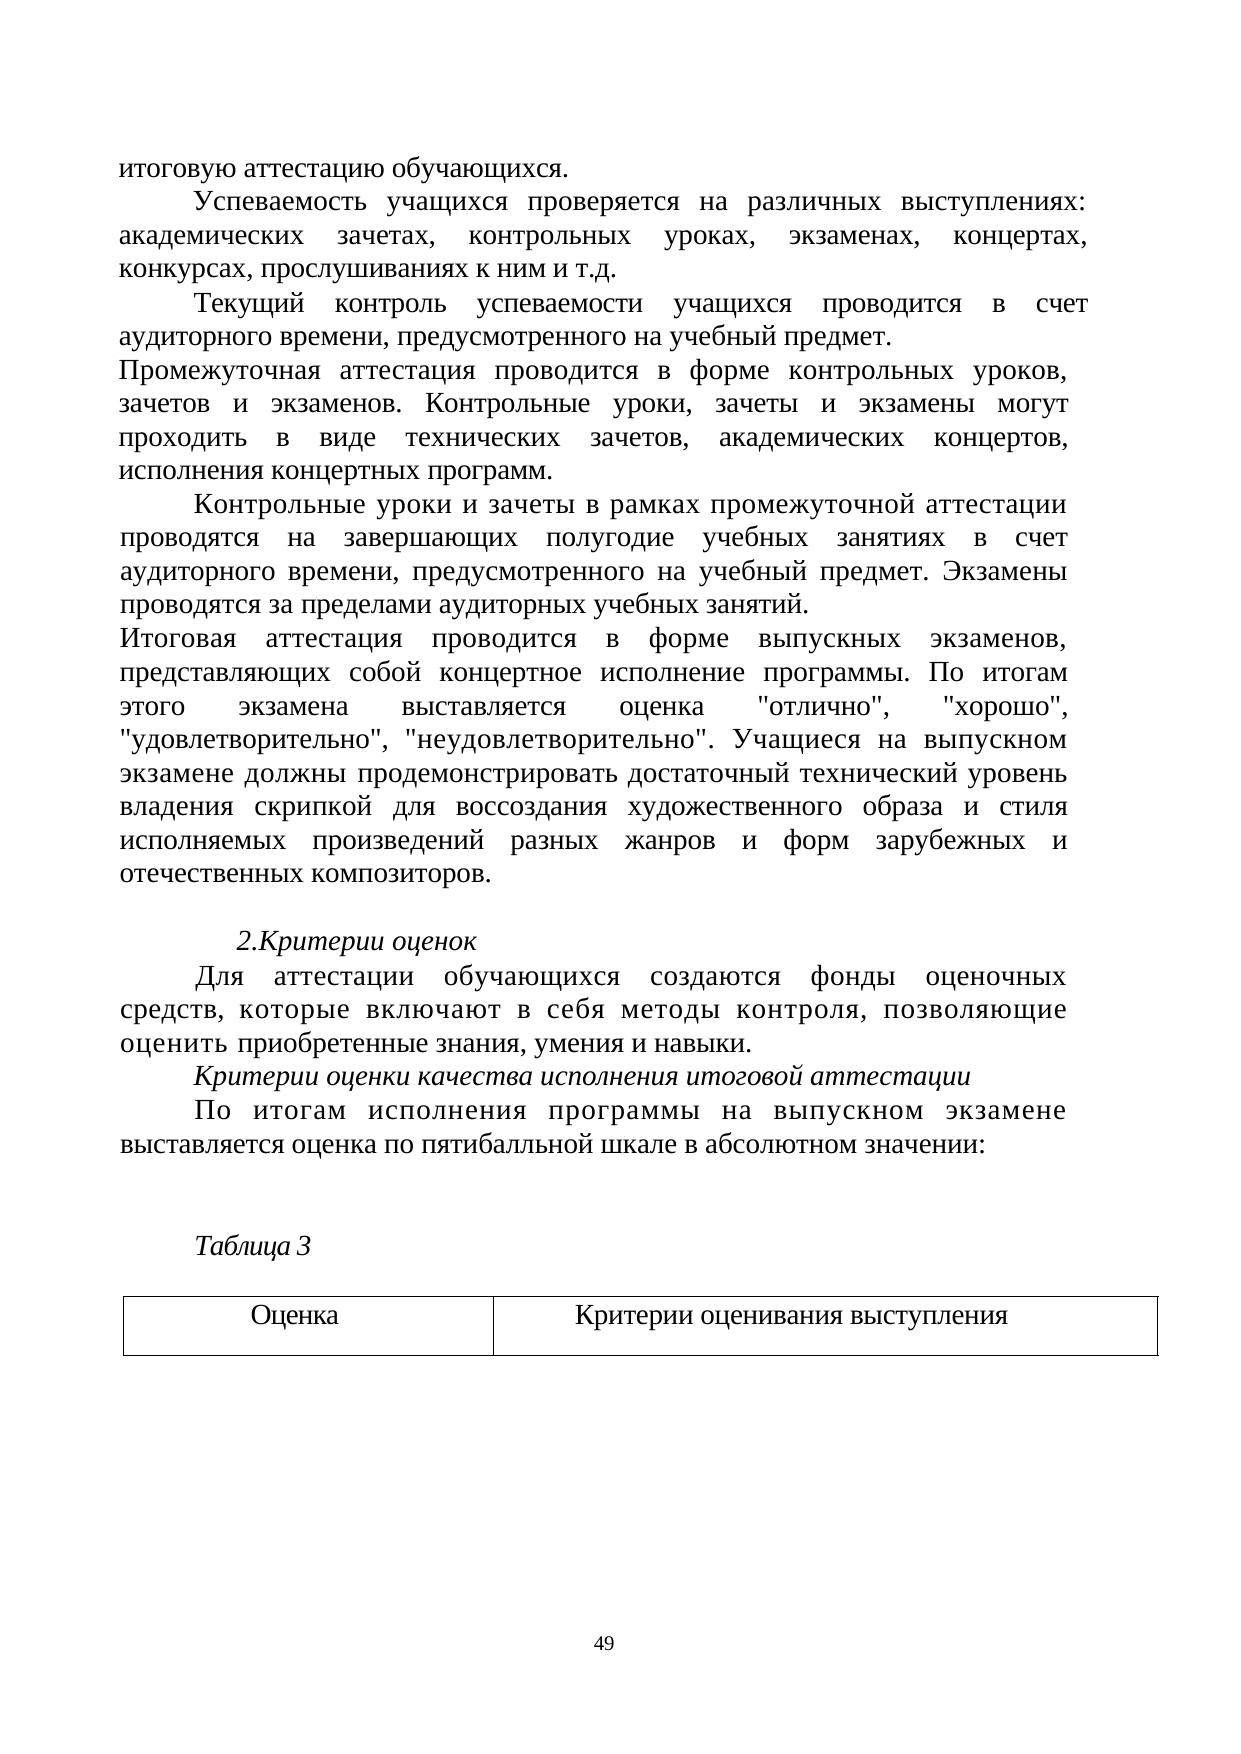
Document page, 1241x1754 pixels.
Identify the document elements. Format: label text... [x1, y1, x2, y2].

text 2.Критерии оценок [119, 923, 1068, 957]
text По итогам исполнения программы на выпускном экзамене выставляется оценка по пятибалльной шкале в абсолютном значении: [120, 1092, 1067, 1159]
text Для аттестации обучающихся создаются фонды оценочных средств, которые включают в себя методы контроля, позволяющие оценить приобретенные знания, умения и навыки. [120, 958, 1068, 1058]
text Текущий контроль успеваемости учащихся проводится в счет аудиторного времени, предусмотренного на учебный предмет. [119, 285, 1088, 352]
text Критерии оценки качества исполнения итоговой аттестации [193, 1058, 1089, 1092]
table_header Оценка [124, 1297, 493, 1355]
text Промежуточная аттестация проводится в форме контрольных уроков, зачетов и экзаменов. Контрольные уроки, зачеты и экзамены могут проходить в виде технических зачетов, академических концертов, исполнения концертных программ. [118, 352, 1069, 486]
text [118, 150, 1089, 183]
text Итоговая аттестация проводится в форме выпускных экзаменов, представляющих собой концертное исполнение программы. По итогам этого экзамена выставляется оценка "отлично", "хорошо", "удовлетворительно", "неудовлетворительно". Учащиеся на выпускном экзамене должны продемонстрировать достаточный технический уровень владения скрипкой для воссоздания художественного образа и стиля исполняемых произведений разных жанров и форм зарубежных и отечественных композиторов. [119, 621, 1068, 889]
text Контрольные уроки и зачеты в рамках промежуточной аттестации проводятся на завершающих полугодие учебных занятиях в счет аудиторного времени, предусмотренного на учебный предмет. Экзамены проводятся за пределами аудиторных учебных занятий. [120, 486, 1069, 620]
text Успеваемость учащихся проверяется на различных выступлениях: академических зачетах, контрольных уроках, экзаменах, концертах, конкурсах, прослушиваниях к ним и т.д. [119, 183, 1087, 284]
text Таблица 3 [120, 1228, 1067, 1262]
table_header Критерии оценивания выступления [494, 1297, 1157, 1355]
